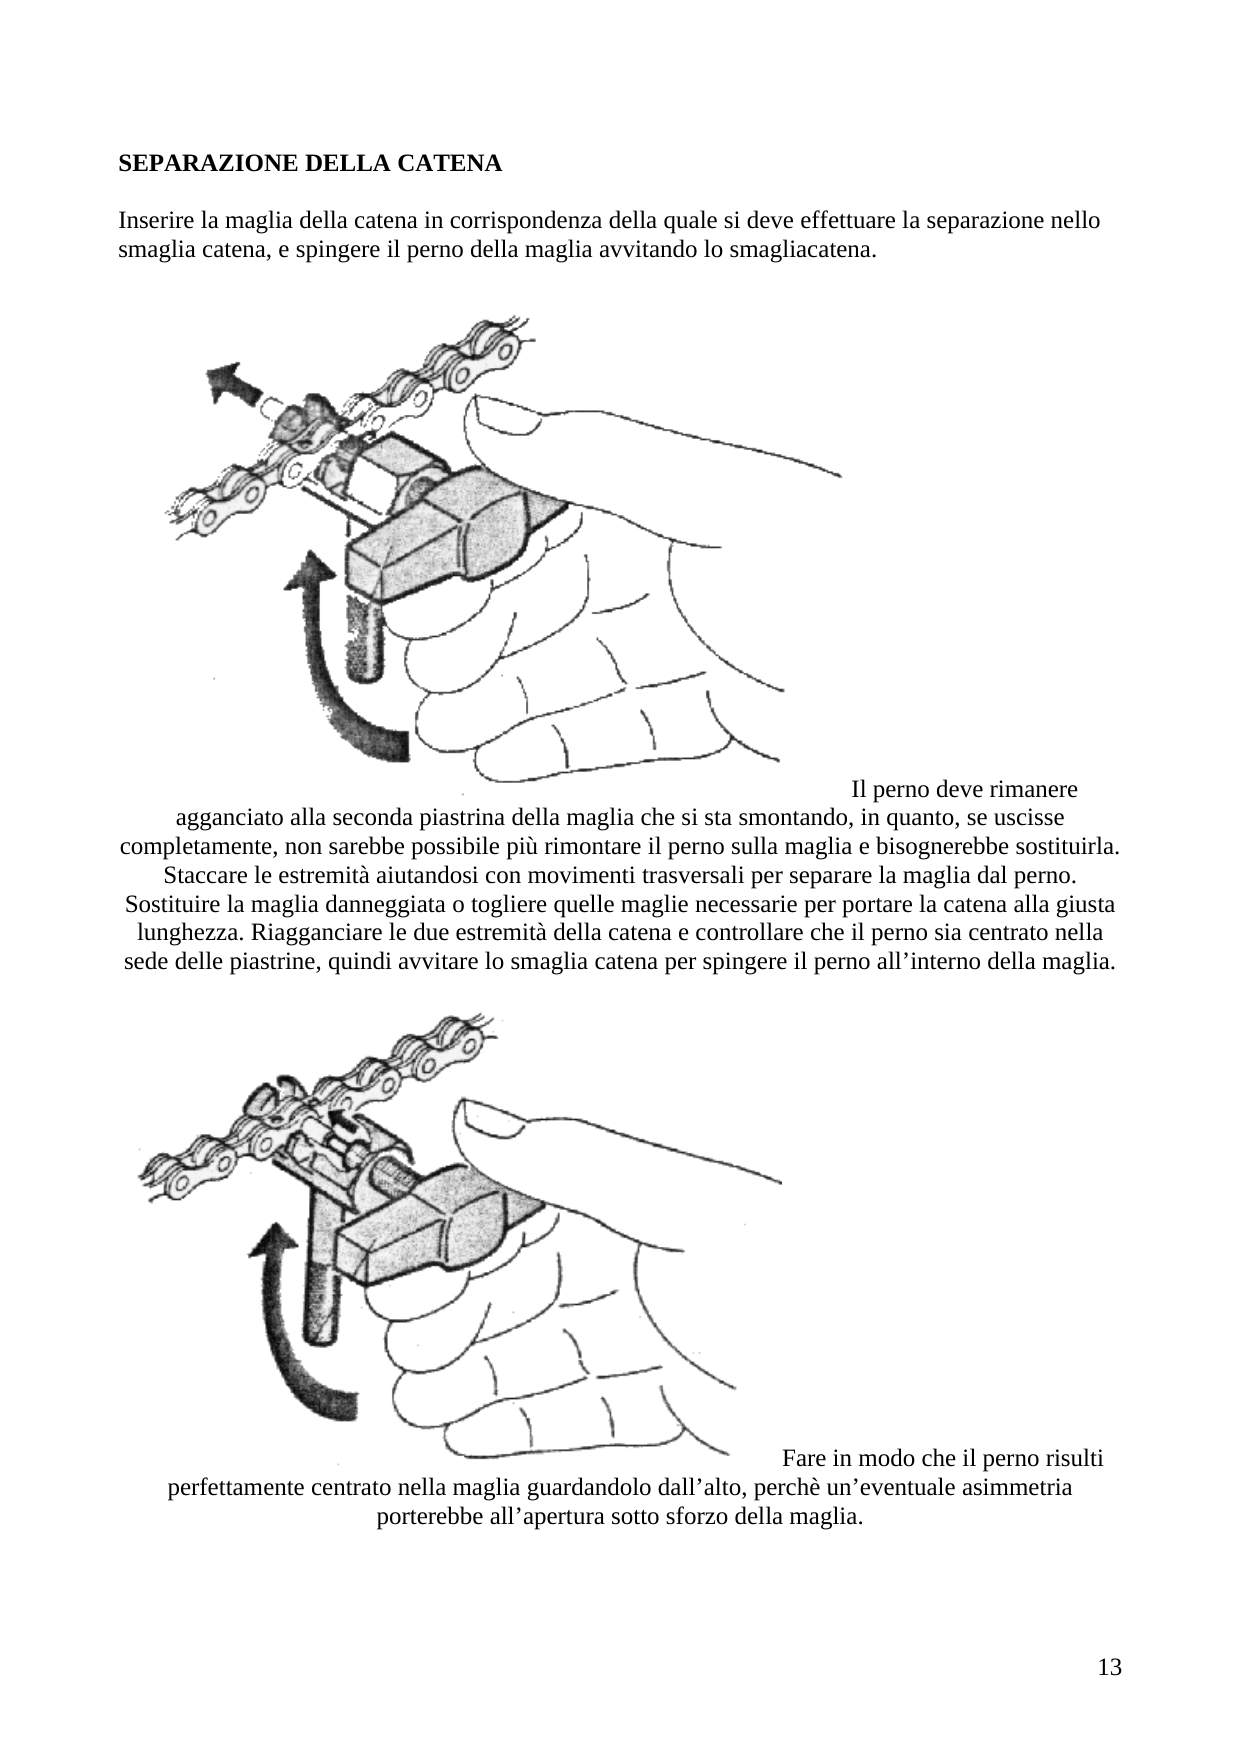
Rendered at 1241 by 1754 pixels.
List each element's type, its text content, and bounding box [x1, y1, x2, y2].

text SEPARAZIONE DELLA CATENA [118, 148, 1122, 176]
picture [136, 1003, 782, 1467]
picture [162, 292, 852, 797]
text Inserire la maglia della catena in corrispondenza della quale si deve effettuare la separazione nello smaglia catena, e spingere il perno della maglia avvitando lo smagliacatena. [118, 206, 1122, 263]
